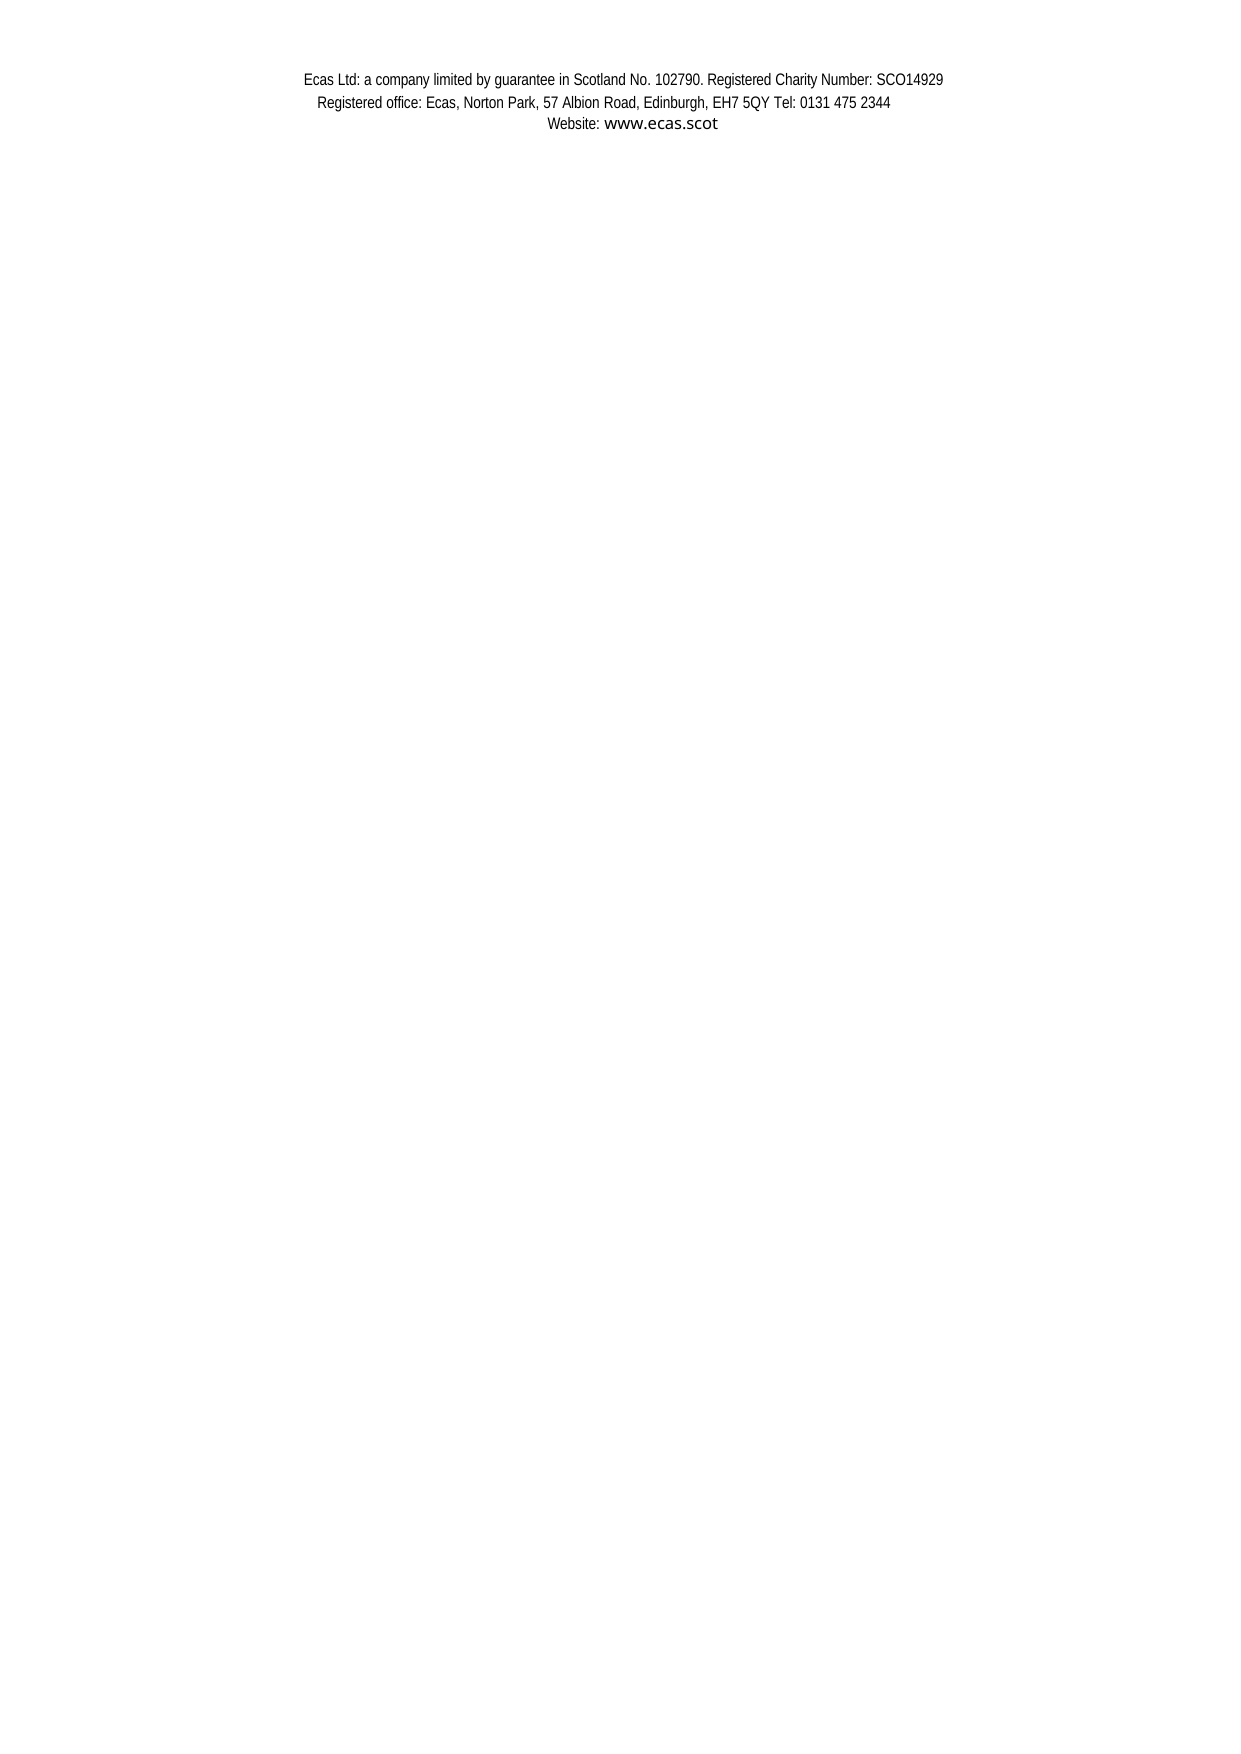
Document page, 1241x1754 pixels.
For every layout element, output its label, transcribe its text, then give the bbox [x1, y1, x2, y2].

text Ecas Ltd: a company limited by guarantee in Scotland No. 102790. Registered Charity Number: SCO14929 Registered office: Ecas, Norton Park, 57 Albion Road, Edinburgh, EH7 5QY Tel: 0131 475 2344 [304, 70, 953, 112]
text Website: www.ecas.scot [83, 116, 1182, 133]
